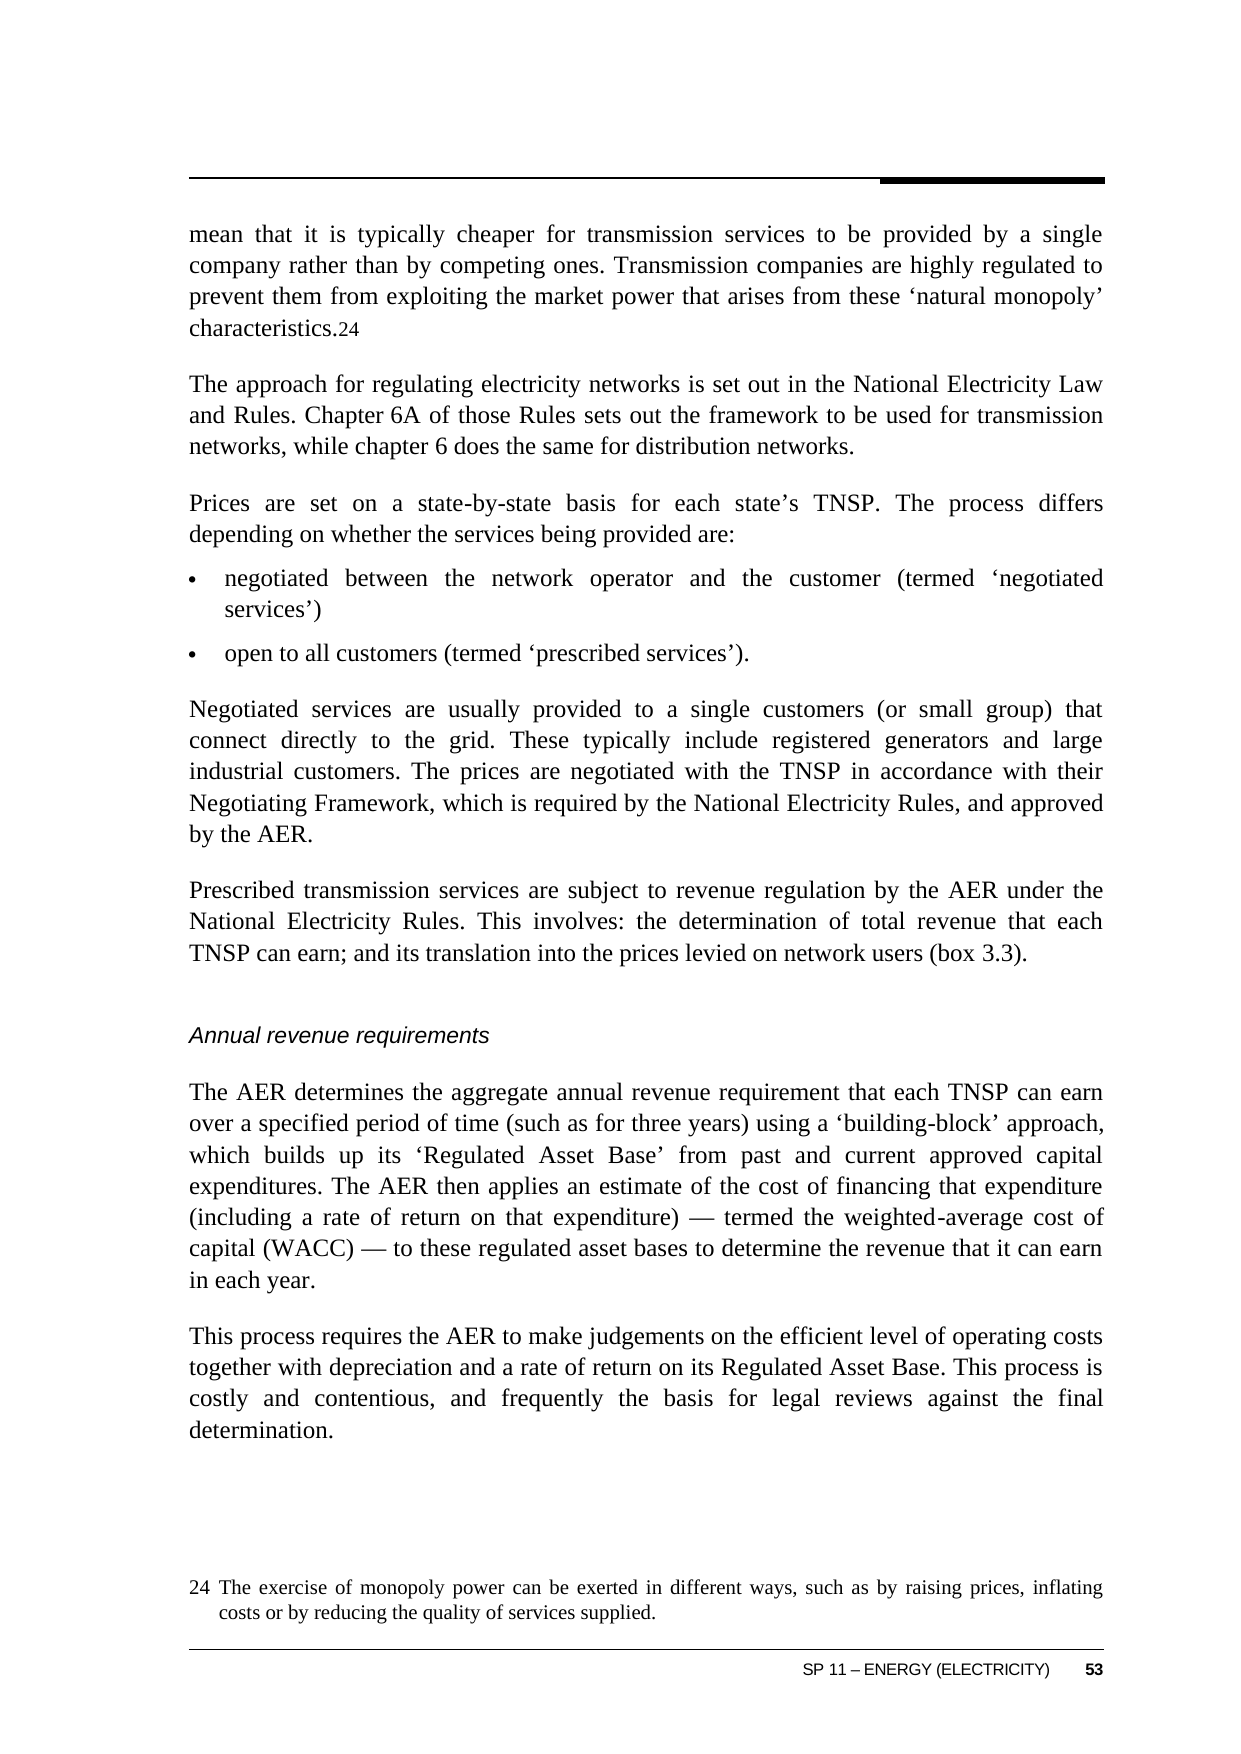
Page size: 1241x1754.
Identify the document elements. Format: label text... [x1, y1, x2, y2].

text Negotiated services are usually provided to a single customers (or small group) that connect directly to the grid. These typically include registered generators and large industrial customers. The prices are negotiated with the TNSP in accordance with their Negotiating Framework, which is required by the National Electricity Rules, and approved by the AER. [189, 691, 1104, 848]
text Prices are set on a state-by-state basis for each state’s TNSP. The process differs depending on whether the services being provided are: [189, 485, 1104, 548]
text The AER determines the aggregate annual revenue requirement that each TNSP can earn over a specified period of time (such as for three years) using a ‘building-block’ approach, which builds up its ‘Regulated Asset Base’ from past and current approved capital expenditures. The AER then applies an estimate of the cost of financing that expenditure (including a rate of return on that expenditure) — termed the weighted-average cost of capital (WACC) — to these regulated asset bases to determine the revenue that it can earn in each year. [189, 1075, 1104, 1293]
text Prescribed transmission services are subject to revenue regulation by the AER under the National Electricity Rules. This involves: the determination of total revenue that each TNSP can earn; and its translation into the prices levied on network users (box 3.3). [189, 873, 1104, 966]
subtitle Annual revenue requirements [189, 1016, 1104, 1050]
list open to all customers (termed ‘prescribed services’). [189, 635, 1104, 666]
text This process requires the AER to make judgements on the efficient level of operating costs together with depreciation and a rate of return on its Regulated Asset Base. This process is costly and contentious, and frequently the basis for legal reviews against the final determination. [189, 1318, 1104, 1443]
text The approach for regulating electricity networks is set out in the National Electricity Law and Rules. Chapter 6A of those Rules sets out the framework to be used for transmission networks, while chapter 6 does the same for distribution networks. [189, 366, 1104, 460]
list negotiated between the network operator and the customer (termed ‘negotiated services’) [189, 560, 1104, 623]
